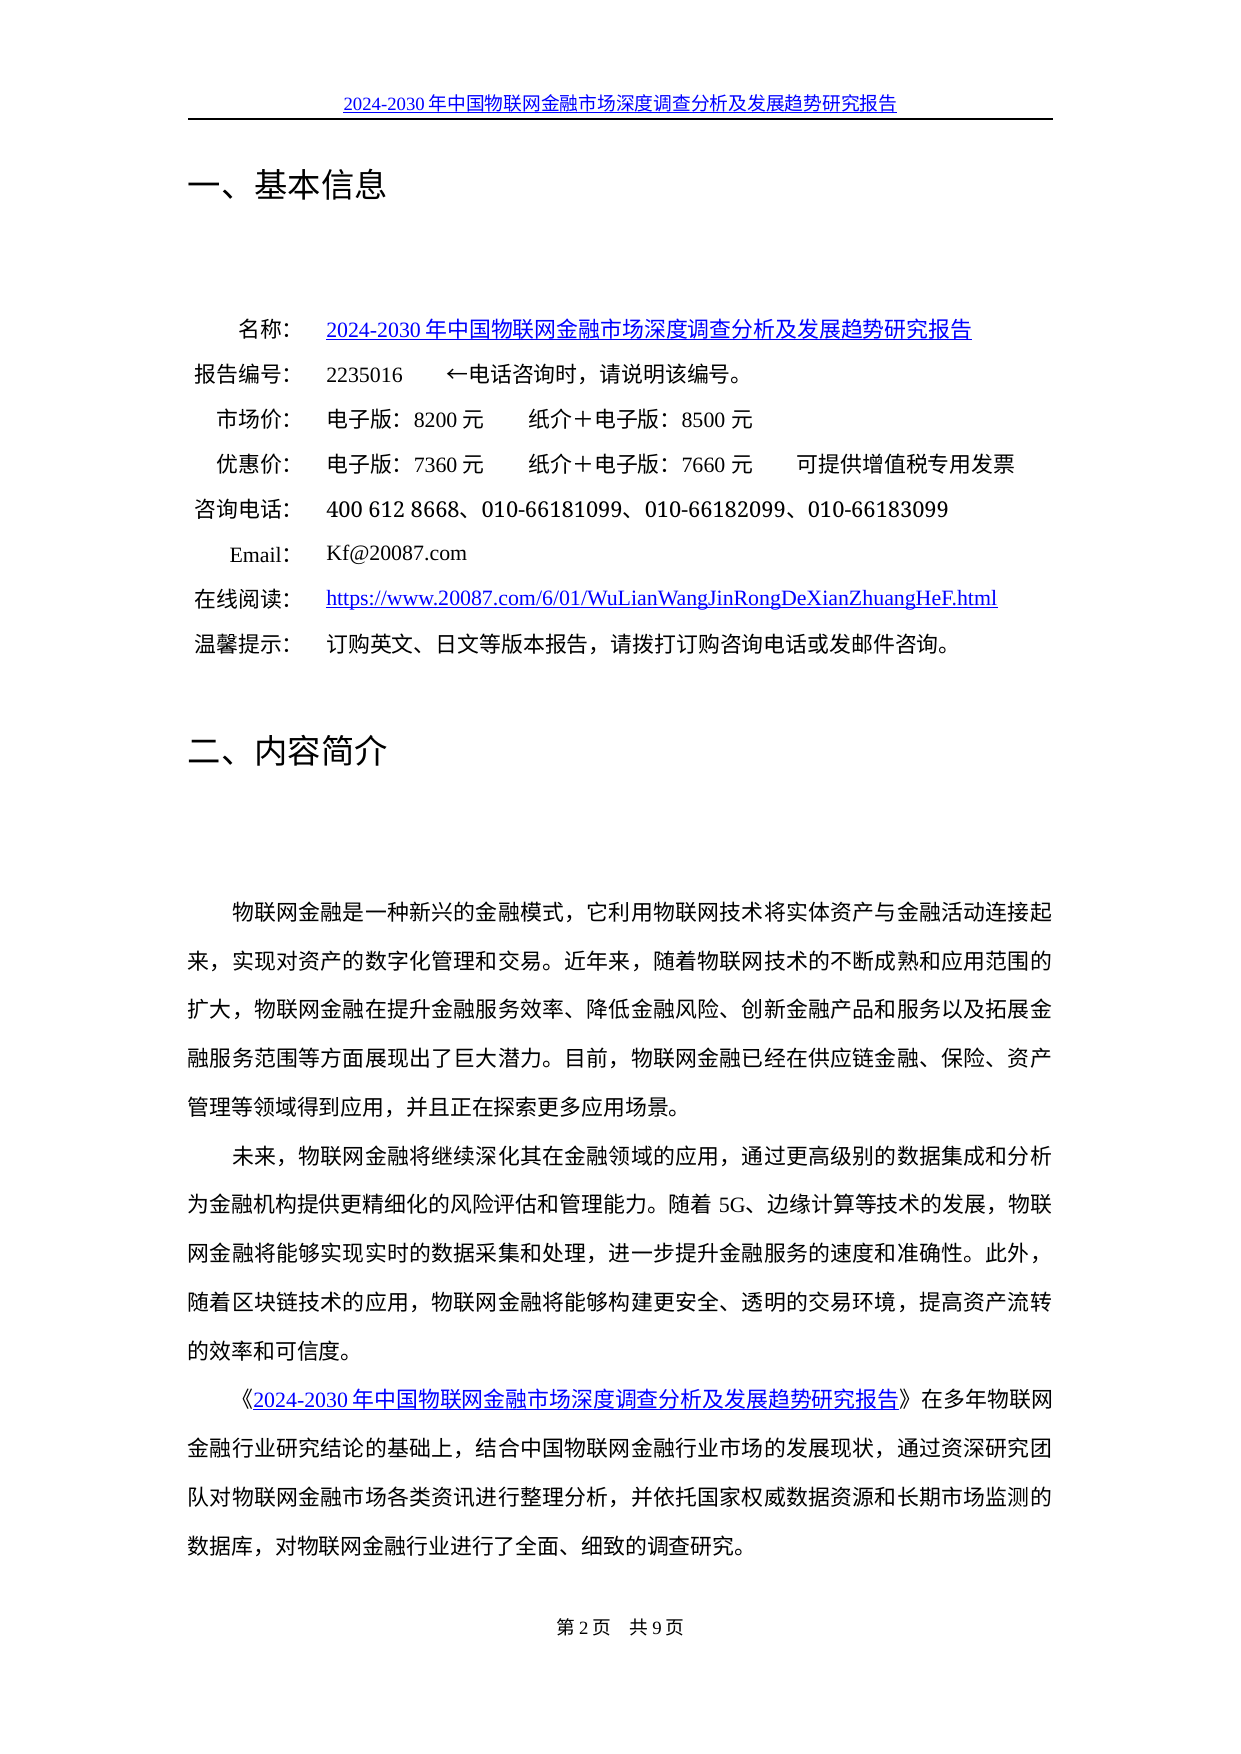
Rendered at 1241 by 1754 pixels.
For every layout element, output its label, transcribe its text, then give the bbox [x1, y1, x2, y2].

table_cell 订购英文、日文等版本报告，请拨打订购咨询电话或发邮件咨询。 [315, 627, 1073, 672]
table_cell 市场价： [167, 402, 315, 447]
table_cell [315, 582, 1073, 627]
table_cell 400 612 8668、010-66181099、010-66182099、010-66183099 [315, 492, 1073, 537]
table_cell 温馨提示： [167, 627, 315, 672]
table_cell Kf@20087.com [315, 537, 1073, 582]
table_cell 报告编号： [167, 357, 315, 402]
table_cell 电子版：8200 元 纸介＋电子版：8500 元 [315, 402, 1073, 447]
table_cell Email： [167, 537, 315, 582]
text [187, 894, 1053, 1561]
table_header 名称： [167, 312, 315, 357]
table_cell 优惠价： [167, 447, 315, 492]
table_cell 咨询电话： [167, 492, 315, 537]
title 二、内容简介 [187, 717, 1053, 782]
table_cell 在线阅读： [167, 582, 315, 627]
title 一、基本信息 [187, 150, 1053, 215]
table_cell 电子版：7360 元 纸介＋电子版：7660 元 可提供增值税专用发票 [315, 447, 1073, 492]
table_header 2024-2030年中国物联网金融市场深度调查分析及发展趋势研究报告 [315, 312, 1073, 357]
table_cell 2235016 ←电话咨询时，请说明该编号。 [315, 357, 1073, 402]
